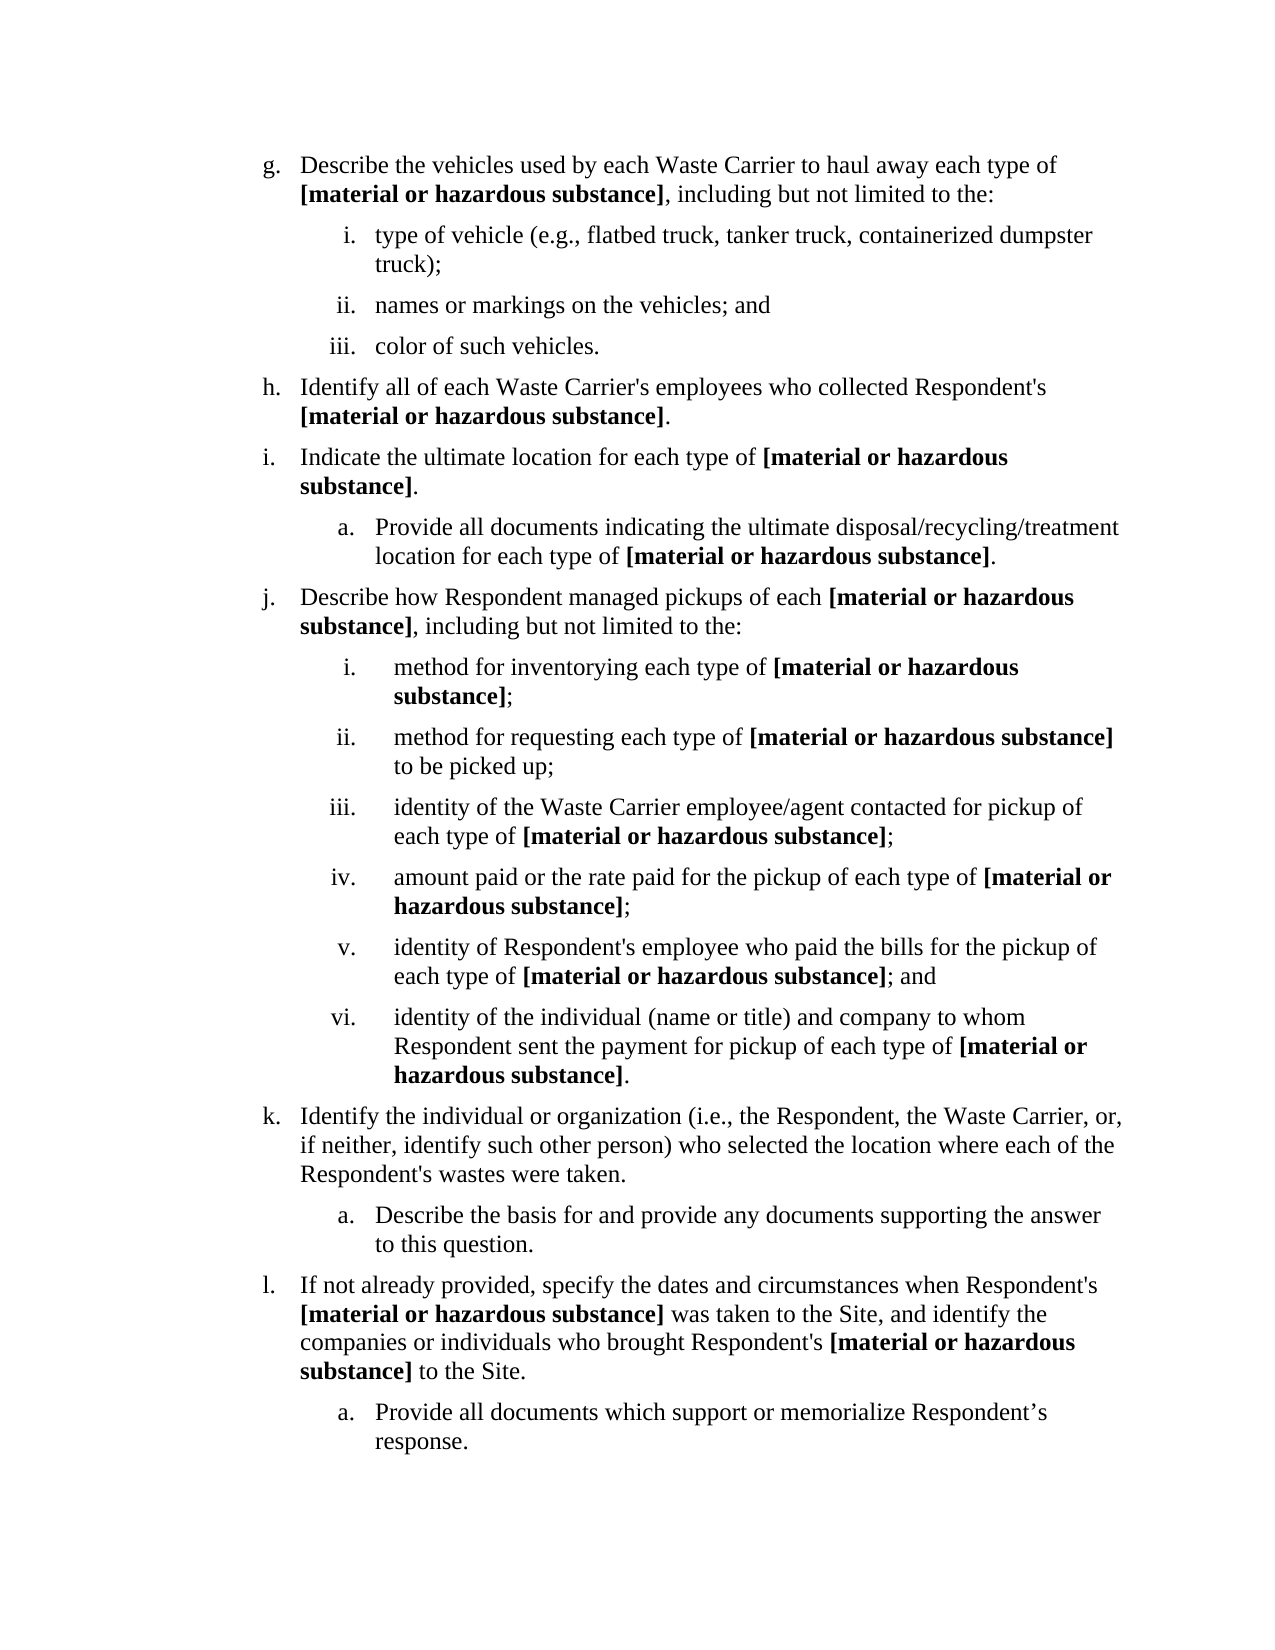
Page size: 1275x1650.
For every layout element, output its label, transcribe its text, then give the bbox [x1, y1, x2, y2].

list Describe the vehicles used by each Waste Carrier to haul away each type of [material or hazardous substance], including but not limited to the: [262, 150, 1125, 207]
list identity of the Waste Carrier employee/agent contacted for pickup of each type of [material or hazardous substance]; [356, 792, 1125, 850]
list amount paid or the rate paid for the pickup of each type of [material or hazardous substance]; [356, 862, 1125, 920]
list method for requesting each type of [material or hazardous substance] to be picked up; [356, 722, 1125, 780]
list Describe the basis for and provide any documents supporting the answer to this question. [337, 1200, 1125, 1257]
list Indicate the ultimate location for each type of [material or hazardous substance]. [262, 442, 1125, 500]
list color of such vehicles. [356, 331, 1125, 360]
list If not already provided, specify the dates and circumstances when Respondent's [material or hazardous substance] was taken to the Site, and identify the companies or individuals who brought Respondent's [material or hazardous substance] to the Site. [262, 1270, 1125, 1385]
list Identify the individual or organization (i.e., the Respondent, the Waste Carrier, or, if neither, identify such other person) who selected the location where each of the Respondent's wastes were taken. [262, 1101, 1125, 1187]
list method for inventorying each type of [material or hazardous substance]; [356, 652, 1125, 710]
list Identify all of each Waste Carrier's employees who collected Respondent's [material or hazardous substance]. [262, 372, 1125, 430]
list Describe how Respondent managed pickups of each [material or hazardous substance], including but not limited to the: [262, 582, 1125, 640]
list Provide all documents which support or memorialize Respondent’s response. [337, 1397, 1125, 1455]
list Provide all documents indicating the ultimate disposal/recycling/treatment location for each type of [material or hazardous substance]. [337, 512, 1125, 570]
list names or markings on the vehicles; and [356, 290, 1125, 319]
list identity of the individual (name or title) and company to whom Respondent sent the payment for pickup of each type of [material or hazardous substance]. [356, 1002, 1125, 1089]
list type of vehicle (e.g., flatbed truck, tanker truck, containerized dumpster truck); [356, 220, 1125, 277]
list identity of Respondent's employee who paid the bills for the pickup of each type of [material or hazardous substance]; and [356, 932, 1125, 990]
